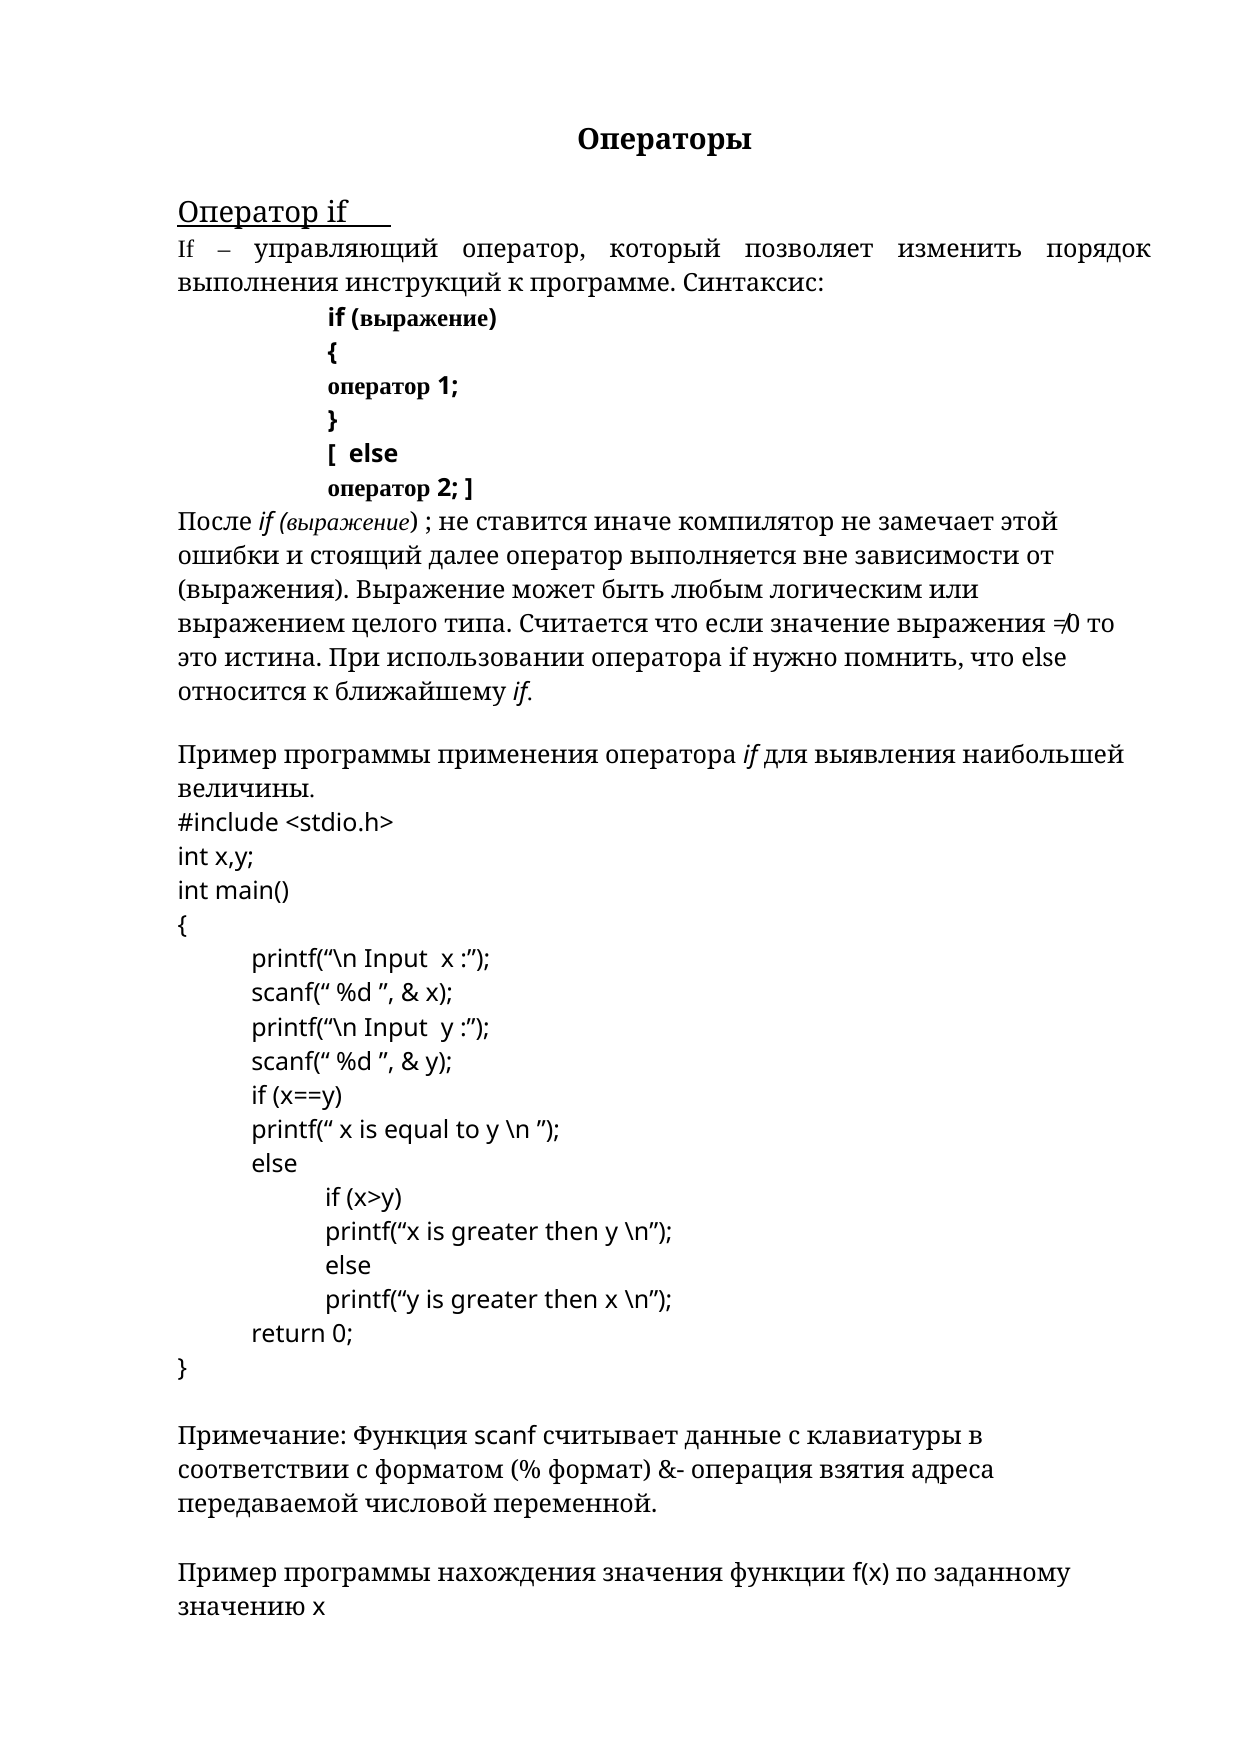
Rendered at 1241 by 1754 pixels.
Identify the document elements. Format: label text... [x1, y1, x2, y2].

text if (x>y) [177, 1179, 1152, 1213]
text printf(“\n Input x :”); [177, 941, 1152, 975]
text Пример программы нахождения значения функции f(x) по заданному значению x [177, 1554, 1152, 1622]
text { [327, 333, 1152, 367]
text printf(“y is greater then x \n”); [177, 1282, 1152, 1316]
text int x,y; [177, 839, 1152, 873]
text If – управляющий оператор, который позволяет изменить порядок выполнения инструкций к программе. Синтаксис: [177, 231, 1152, 299]
text if (выражение) [327, 299, 1152, 333]
text return 0; [177, 1316, 1152, 1350]
text Операторы [177, 118, 1152, 158]
text int main() [177, 873, 1152, 907]
text Примечание: Функция scanf считывает данные с клавиатуры в соответствии с форматом (% формат) &- операция взятия адреса передаваемой числовой переменной. [177, 1418, 1152, 1520]
text else [177, 1248, 1152, 1282]
text #include <stdio.h> [177, 805, 1152, 839]
text printf(“x is greater then y \n”); [177, 1213, 1152, 1248]
text else [177, 1145, 1152, 1179]
text scanf(“ %d ”, & y); [177, 1043, 1152, 1077]
text оператор 1; [327, 367, 1152, 401]
text scanf(“ %d ”, & x); [177, 975, 1152, 1009]
text { [177, 907, 1152, 941]
text printf(“\n Input y :”); [177, 1009, 1152, 1043]
text } [177, 1350, 1152, 1384]
text Оператор if [177, 191, 1152, 231]
text Пример программы применения оператора if для выявления наибольшей величины. [177, 737, 1152, 805]
text [ else [327, 435, 1152, 469]
text if (x==y) [177, 1077, 1152, 1111]
text printf(“ x is equal to y \n ”); [177, 1111, 1152, 1145]
text оператор 2; ] [327, 469, 1152, 503]
text } [327, 401, 1152, 435]
text После if (выражение) ; не ставится иначе компилятор не замечает этой ошибки и стоящий далее оператор выполняется вне зависимости от (выражения). Выражение может быть любым логическим или выражением целого типа. Считается что если значение выражения ≠0 то это истина. При использовании оператора if нужно помнить, что else относится к ближайшему if. [177, 503, 1152, 708]
